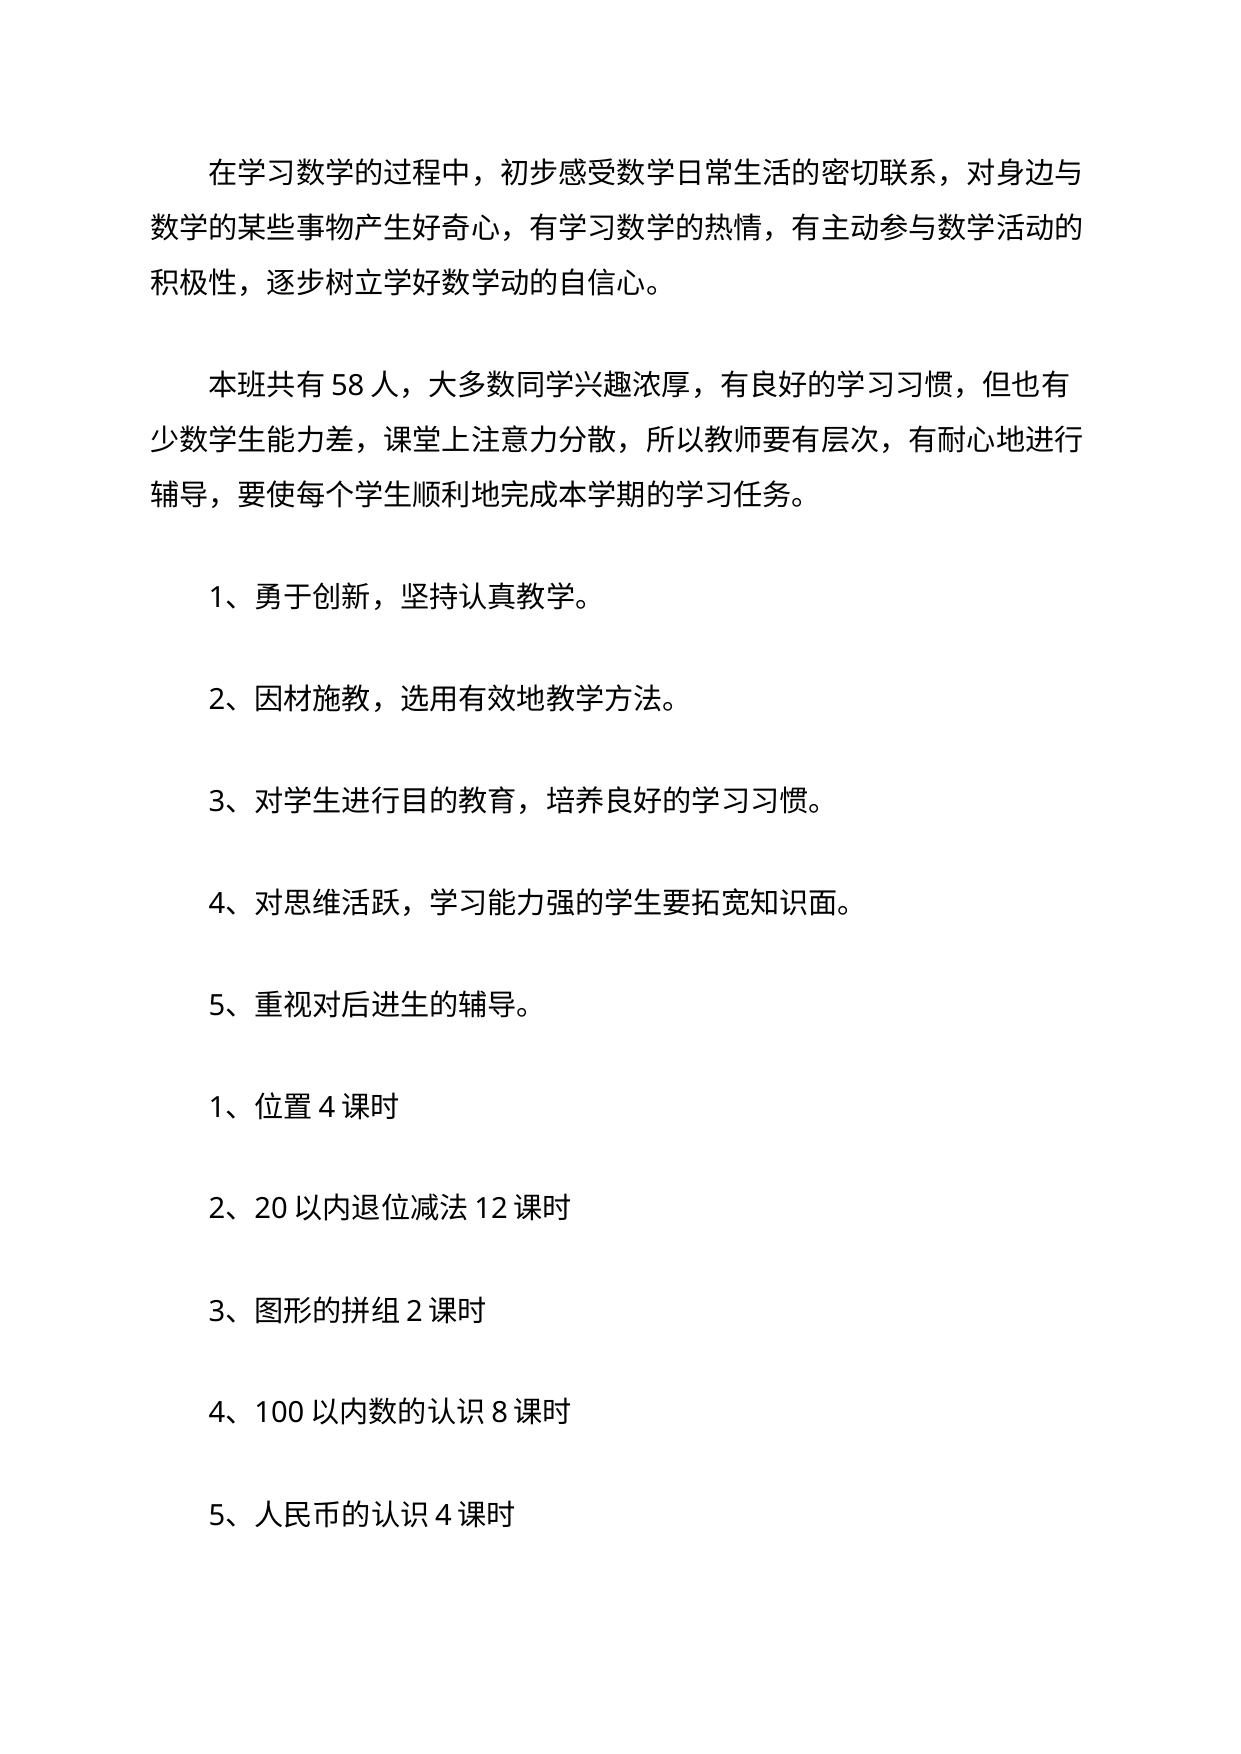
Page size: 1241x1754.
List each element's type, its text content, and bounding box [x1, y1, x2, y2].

text 5、重视对后进生的辅导。 [150, 981, 1090, 1023]
text 本班共有58人，大多数同学兴趣浓厚，有良好的学习习惯，但也有少数学生能力差，课堂上注意力分散，所以教师要有层次，有耐心地进行辅导，要使每个学生顺利地完成本学期的学习任务。 [150, 362, 1090, 514]
text 4、100以内数的认识8课时 [150, 1389, 1090, 1431]
text 1、位置4课时 [150, 1083, 1090, 1126]
text 4、对思维活跃，学习能力强的学生要拓宽知识面。 [150, 879, 1090, 922]
text 2、20以内退位减法12课时 [150, 1185, 1090, 1227]
text 5、人民币的认识4课时 [150, 1491, 1090, 1533]
text 1、勇于创新，坚持认真教学。 [150, 573, 1090, 616]
text 2、因材施教，选用有效地教学方法。 [150, 675, 1090, 718]
text 在学习数学的过程中，初步感受数学日常生活的密切联系，对身边与数学的某些事物产生好奇心，有学习数学的热情，有主动参与数学活动的积极性，逐步树立学好数学动的自信心。 [150, 150, 1090, 302]
text 3、图形的拼组2课时 [150, 1287, 1090, 1329]
text 3、对学生进行目的教育，培养良好的学习习惯。 [150, 777, 1090, 819]
